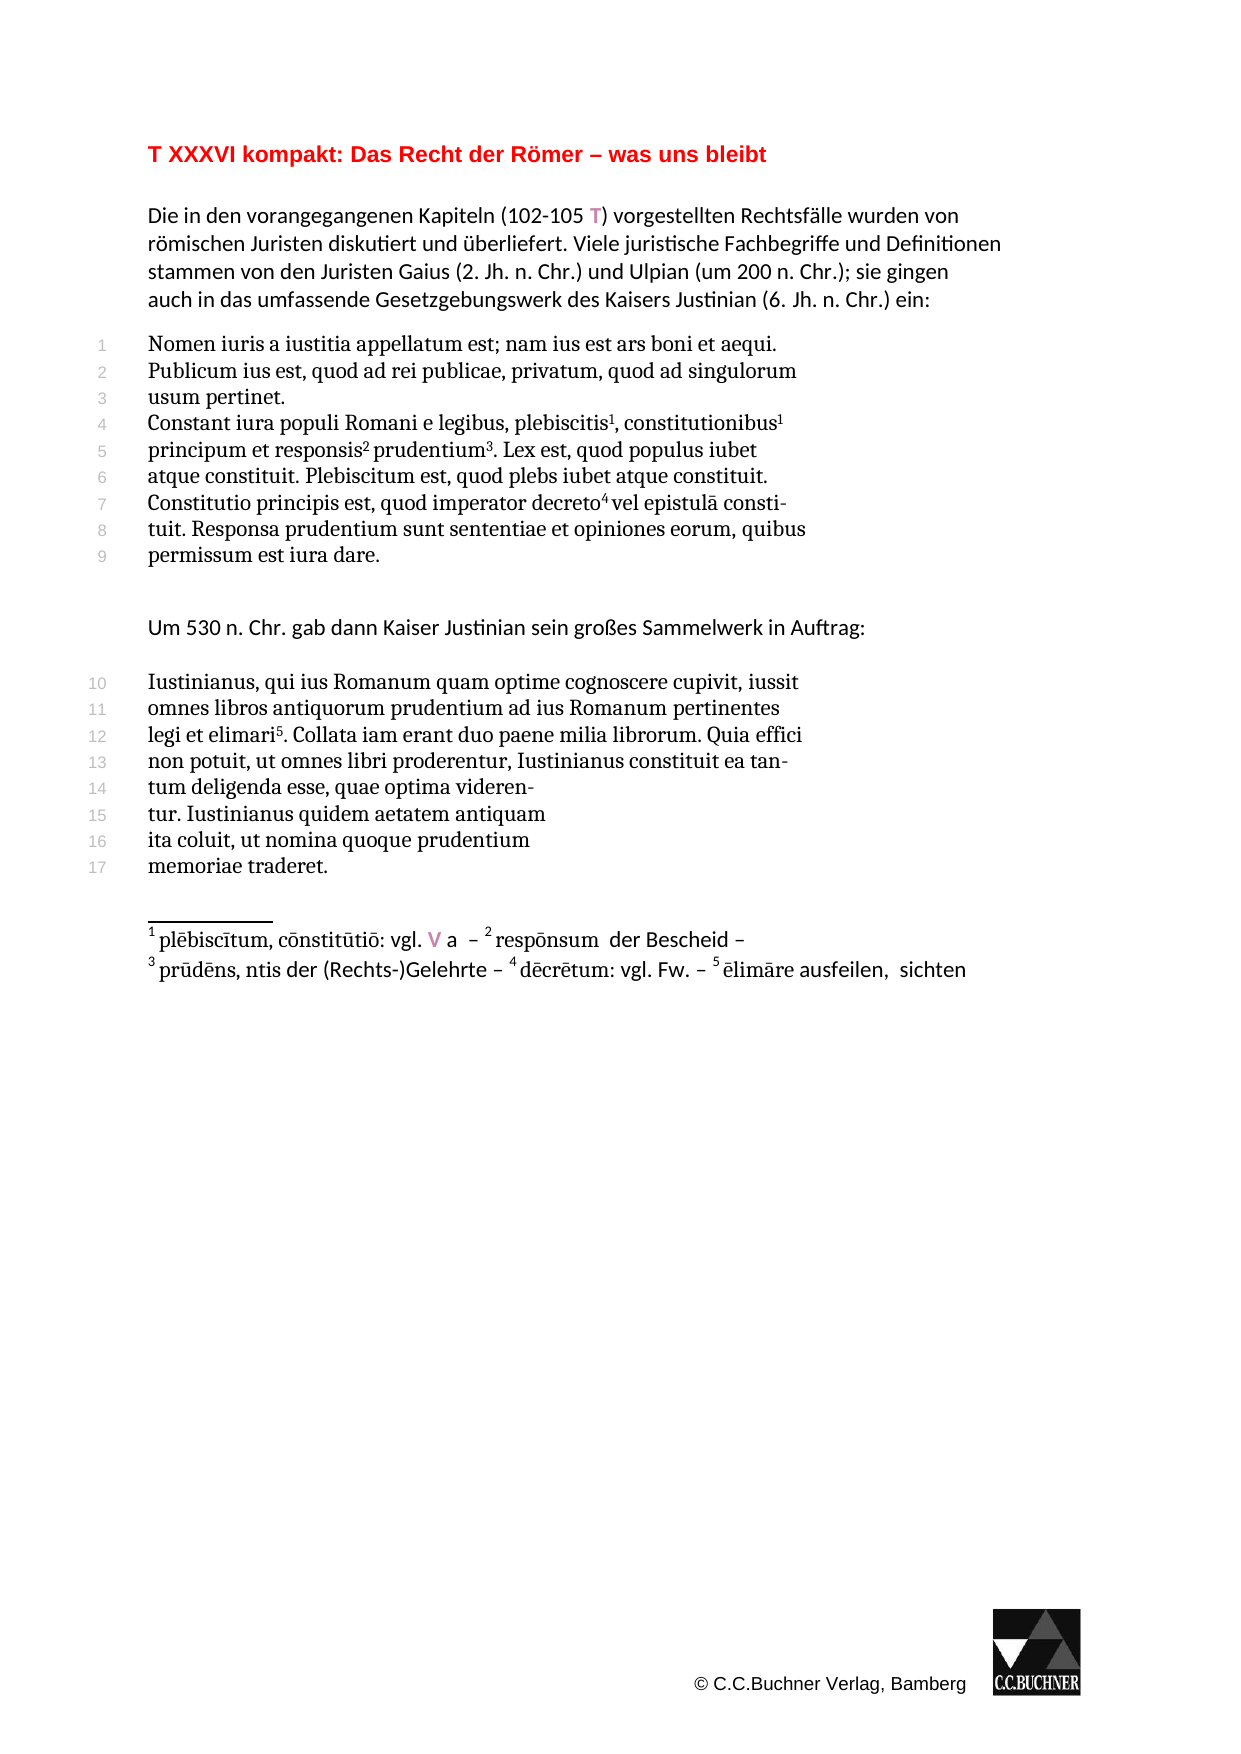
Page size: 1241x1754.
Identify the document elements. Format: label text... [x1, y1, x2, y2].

list atque constituit. Plebiscitum est, quod plebs iubet atque constituit. [97, 463, 1240, 489]
text Die in den vorangegangenen Kapiteln (102-105 T) vorgestellten Rechtsfälle wurden von römischen Juristen diskutiert und überliefert. Viele juristische Fachbegriffe und Definitionen stammen von den Juristen Gaius (2. Jh. n. Chr.) und Ulpian (um 200 n. Chr.); sie gingen [148, 201, 1005, 285]
list tuit. Responsa prudentium sunt sententiae et opiniones eorum, quibus [97, 516, 1240, 542]
list legi et elimari5. Collata iam erant duo paene milia librorum. Quia effici [88, 721, 1240, 748]
picture [992, 1608, 1081, 1696]
list principum et responsis2 prudentium3. Lex est, quod populus iubet [97, 437, 1240, 463]
list Iustinianus, qui ius Romanum quam optime cognoscere cupivit, iussit [88, 669, 1240, 695]
text auch in das umfassende Gesetzgebungswerk des Kaisers Justinian (6. Jh. n. Chr.) ein: [148, 285, 1240, 313]
list tur. Iustinianus quidem aetatem antiquam [88, 801, 1240, 827]
list non potuit, ut omnes libri proderentur, Iustinianus constituit ea tan- [88, 748, 1240, 774]
text Um 530 n. Chr. gab dann Kaiser Justinian sein großes Sammelwerk in Auftrag: [148, 613, 1240, 641]
text 3 prūdēns, ntis der (Rechts-)Gelehrte – 4 dēcrētum: vgl. Fw. – 5 ēlimāre ausfeilen, sichten [148, 953, 1240, 983]
list usum pertinet. [97, 384, 1240, 410]
list omnes libros antiquorum prudentium ad ius Romanum pertinentes [88, 695, 1240, 721]
list Nomen iuris a iustitia appellatum est; nam ius est ars boni et aequi. [97, 331, 1240, 357]
list Publicum ius est, quod ad rei publicae, privatum, quod ad singulorum [97, 357, 1240, 384]
list permissum est iura dare. [97, 542, 1240, 568]
text 1 plēbiscītum, cōnstitūtiō: vgl. V a – 2 respōnsum der Bescheid – [148, 917, 1240, 953]
list Constant iura populi Romani e legibus, plebiscitis1, constitutionibus1 [97, 410, 1240, 437]
list Constitutio principis est, quod imperator decreto4 vel epistulā consti- [97, 489, 1240, 516]
subtitle T XXXVI kompakt: Das Recht der Römer – was uns bleibt [148, 141, 1240, 167]
list ita coluit, ut nomina quoque prudentium [88, 827, 1240, 853]
list tum deligenda esse, quae optima videren- [88, 774, 1240, 801]
list memoriae traderet. [88, 853, 1240, 879]
